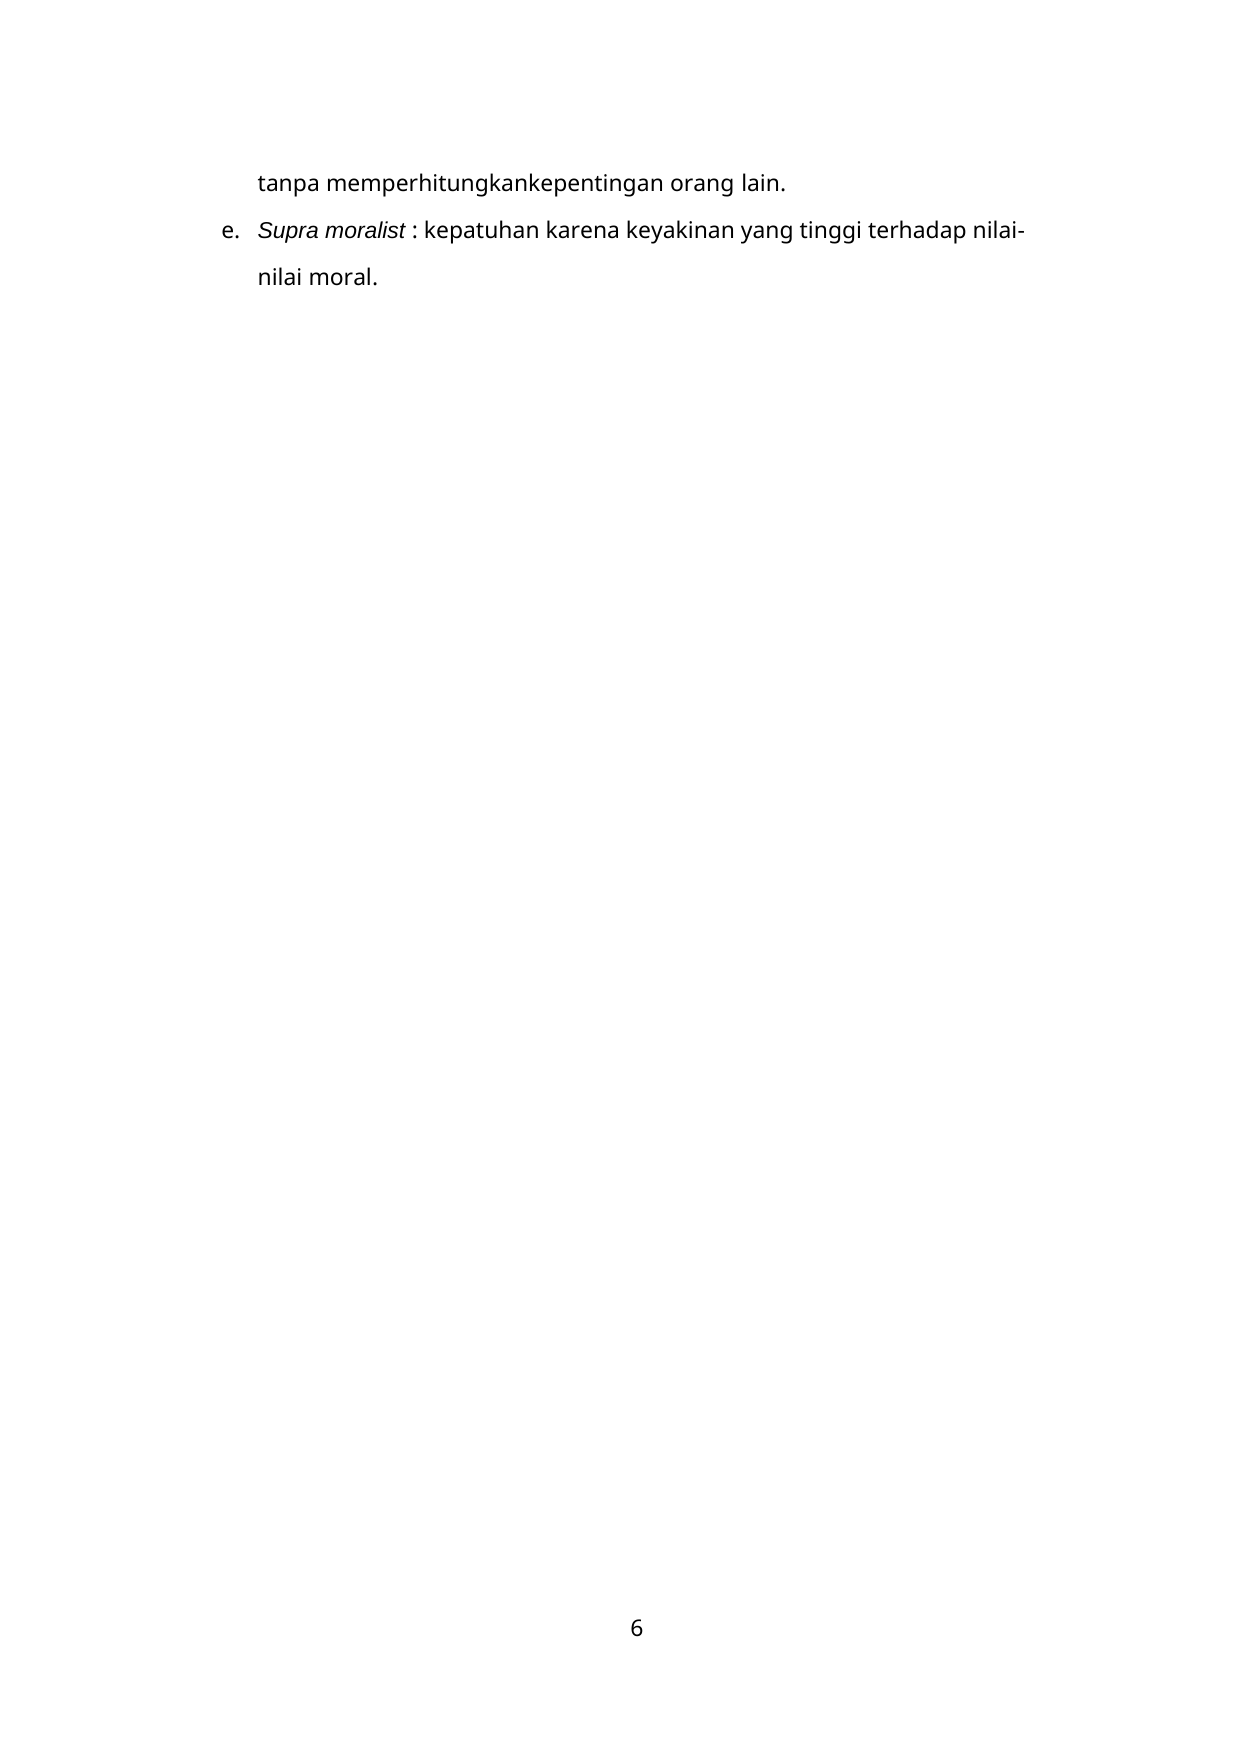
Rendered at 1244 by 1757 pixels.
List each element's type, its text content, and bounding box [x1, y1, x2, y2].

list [221, 167, 800, 198]
list Supra moralist : kepatuhan karena keyakinan yang tinggi terhadap nilai-nilai moral. [221, 213, 1029, 292]
